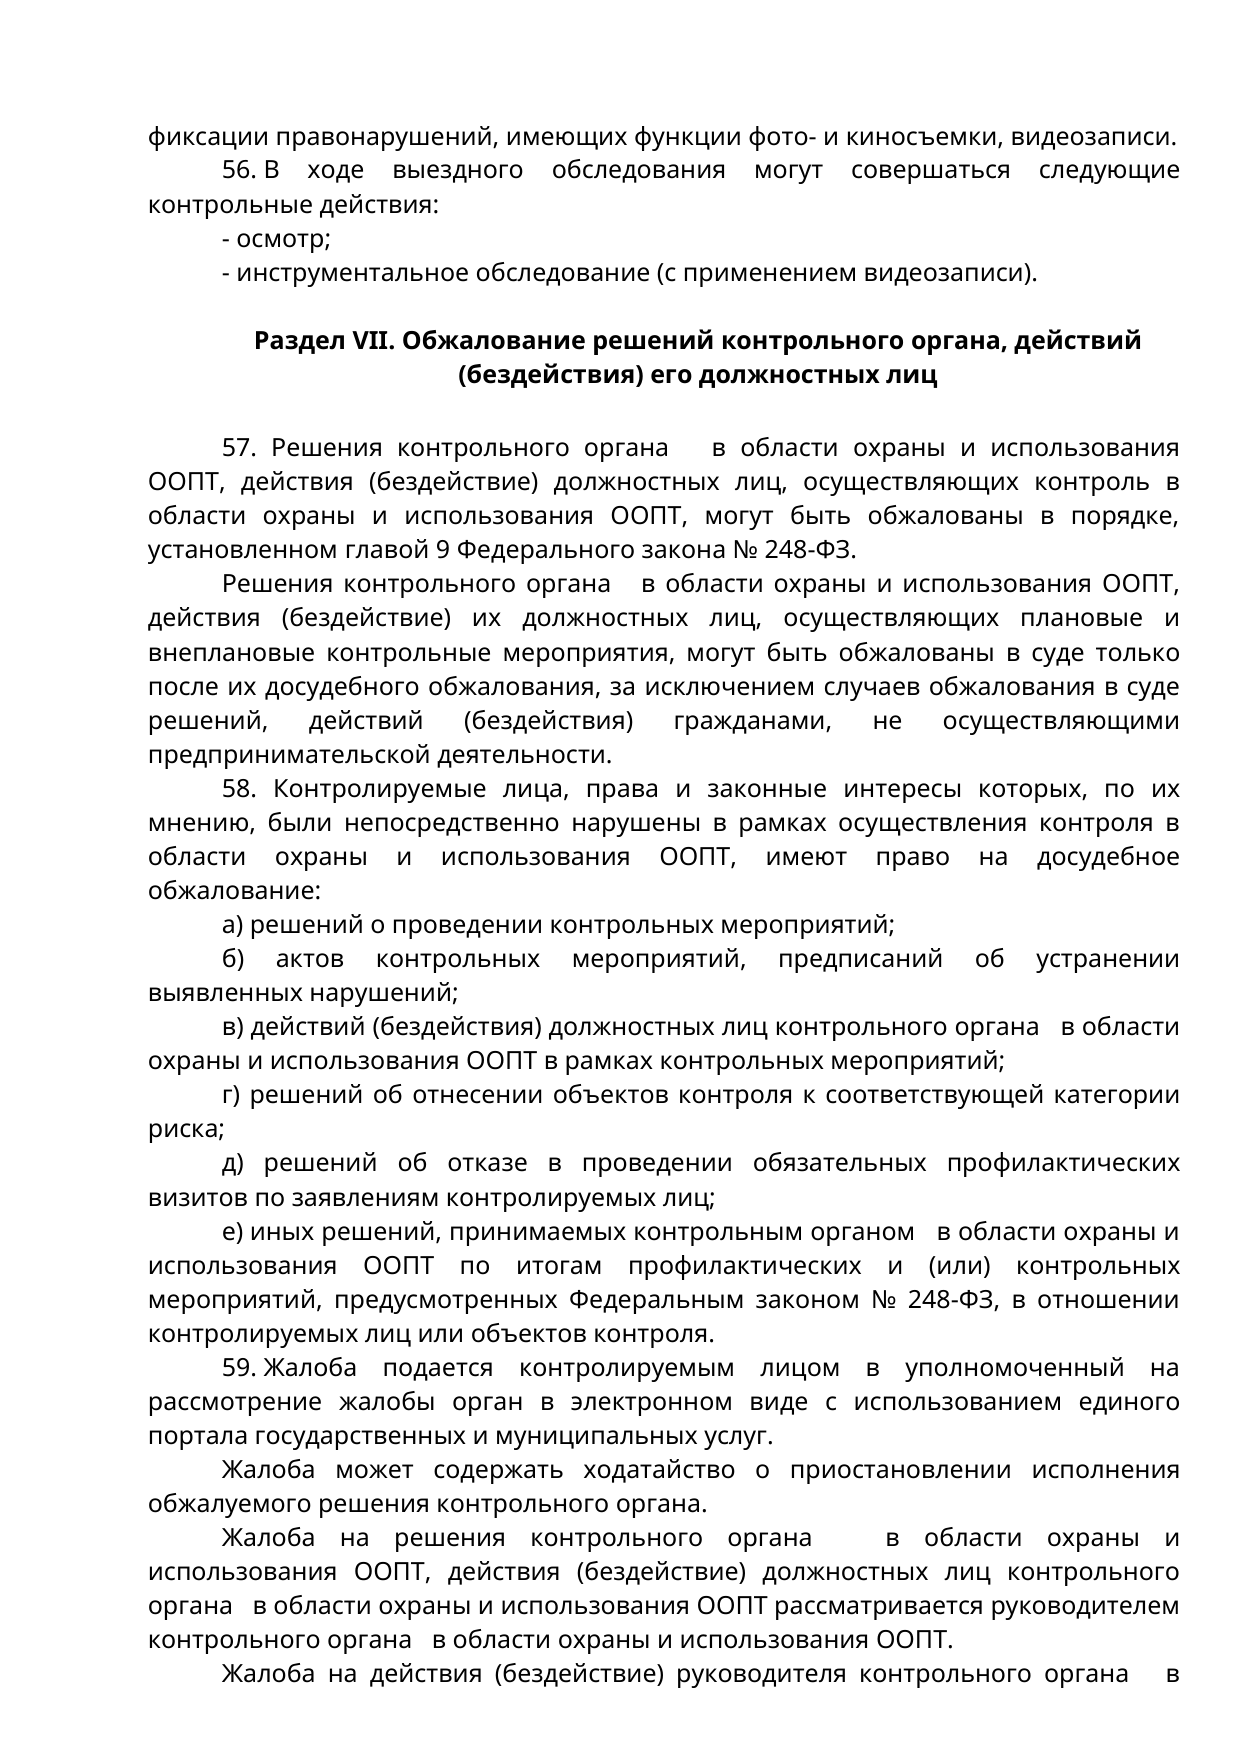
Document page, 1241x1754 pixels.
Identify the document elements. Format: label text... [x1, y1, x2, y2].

text г) решений об отнесении объектов контроля к соответствующей категории риска; [148, 1077, 1181, 1145]
text - осмотр; [148, 220, 1181, 254]
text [148, 118, 1181, 152]
text Жалоба может содержать ходатайство о приостановлении исполнения обжалуемого решения контрольного органа. [148, 1452, 1181, 1520]
text в) действий (бездействия) должностных лиц контрольного органа в области охраны и использования ООПТ в рамках контрольных мероприятий; [148, 1009, 1181, 1077]
text Жалоба на решения контрольного органа в области охраны и использования ООПТ, действия (бездействие) должностных лиц контрольного органа в области охраны и использования ООПТ рассматривается руководителем контрольного органа в области охраны и использования ООПТ. [148, 1520, 1181, 1656]
text - инструментальное обследование (с применением видеозаписи). [148, 254, 1181, 288]
text е) иных решений, принимаемых контрольным органом в области охраны и использования ООПТ по итогам профилактических и (или) контрольных мероприятий, предусмотренных Федеральным законом № 248-ФЗ, в отношении контролируемых лиц или объектов контроля. [148, 1213, 1181, 1349]
text 58. Контролируемые лица, права и законные интересы которых, по их мнению, были непосредственно нарушены в рамках осуществления контроля в области охраны и использования ООПТ, имеют право на досудебное обжалование: [148, 770, 1181, 907]
text б) актов контрольных мероприятий, предписаний об устранении выявленных нарушений; [148, 941, 1181, 1009]
text а) решений о проведении контрольных мероприятий; [148, 907, 1181, 941]
text 57. Решения контрольного органа в области охраны и использования ООПТ, действия (бездействие) должностных лиц, осуществляющих контроль в области охраны и использования ООПТ, могут быть обжалованы в порядке, установленном главой 9 Федерального закона № 248-ФЗ. [148, 430, 1181, 566]
text 59. Жалоба подается контролируемым лицом в уполномоченный на рассмотрение жалобы орган в электронном виде с использованием единого портала государственных и муниципальных услуг. [148, 1349, 1181, 1452]
text д) решений об отказе в проведении обязательных профилактических визитов по заявлениям контролируемых лиц; [148, 1145, 1181, 1213]
text Раздел VII. Обжалование решений контрольного органа, действий (бездействия) его должностных лиц [215, 322, 1181, 391]
text 56. В ходе выездного обследования могут совершаться следующие контрольные действия: [148, 152, 1181, 220]
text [148, 1656, 1181, 1690]
text Решения контрольного органа в области охраны и использования ООПТ, действия (бездействие) их должностных лиц, осуществляющих плановые и внеплановые контрольные мероприятия, могут быть обжалованы в суде только после их досудебного обжалования, за исключением случаев обжалования в суде решений, действий (бездействия) гражданами, не осуществляющими предпринимательской деятельности. [148, 566, 1181, 770]
